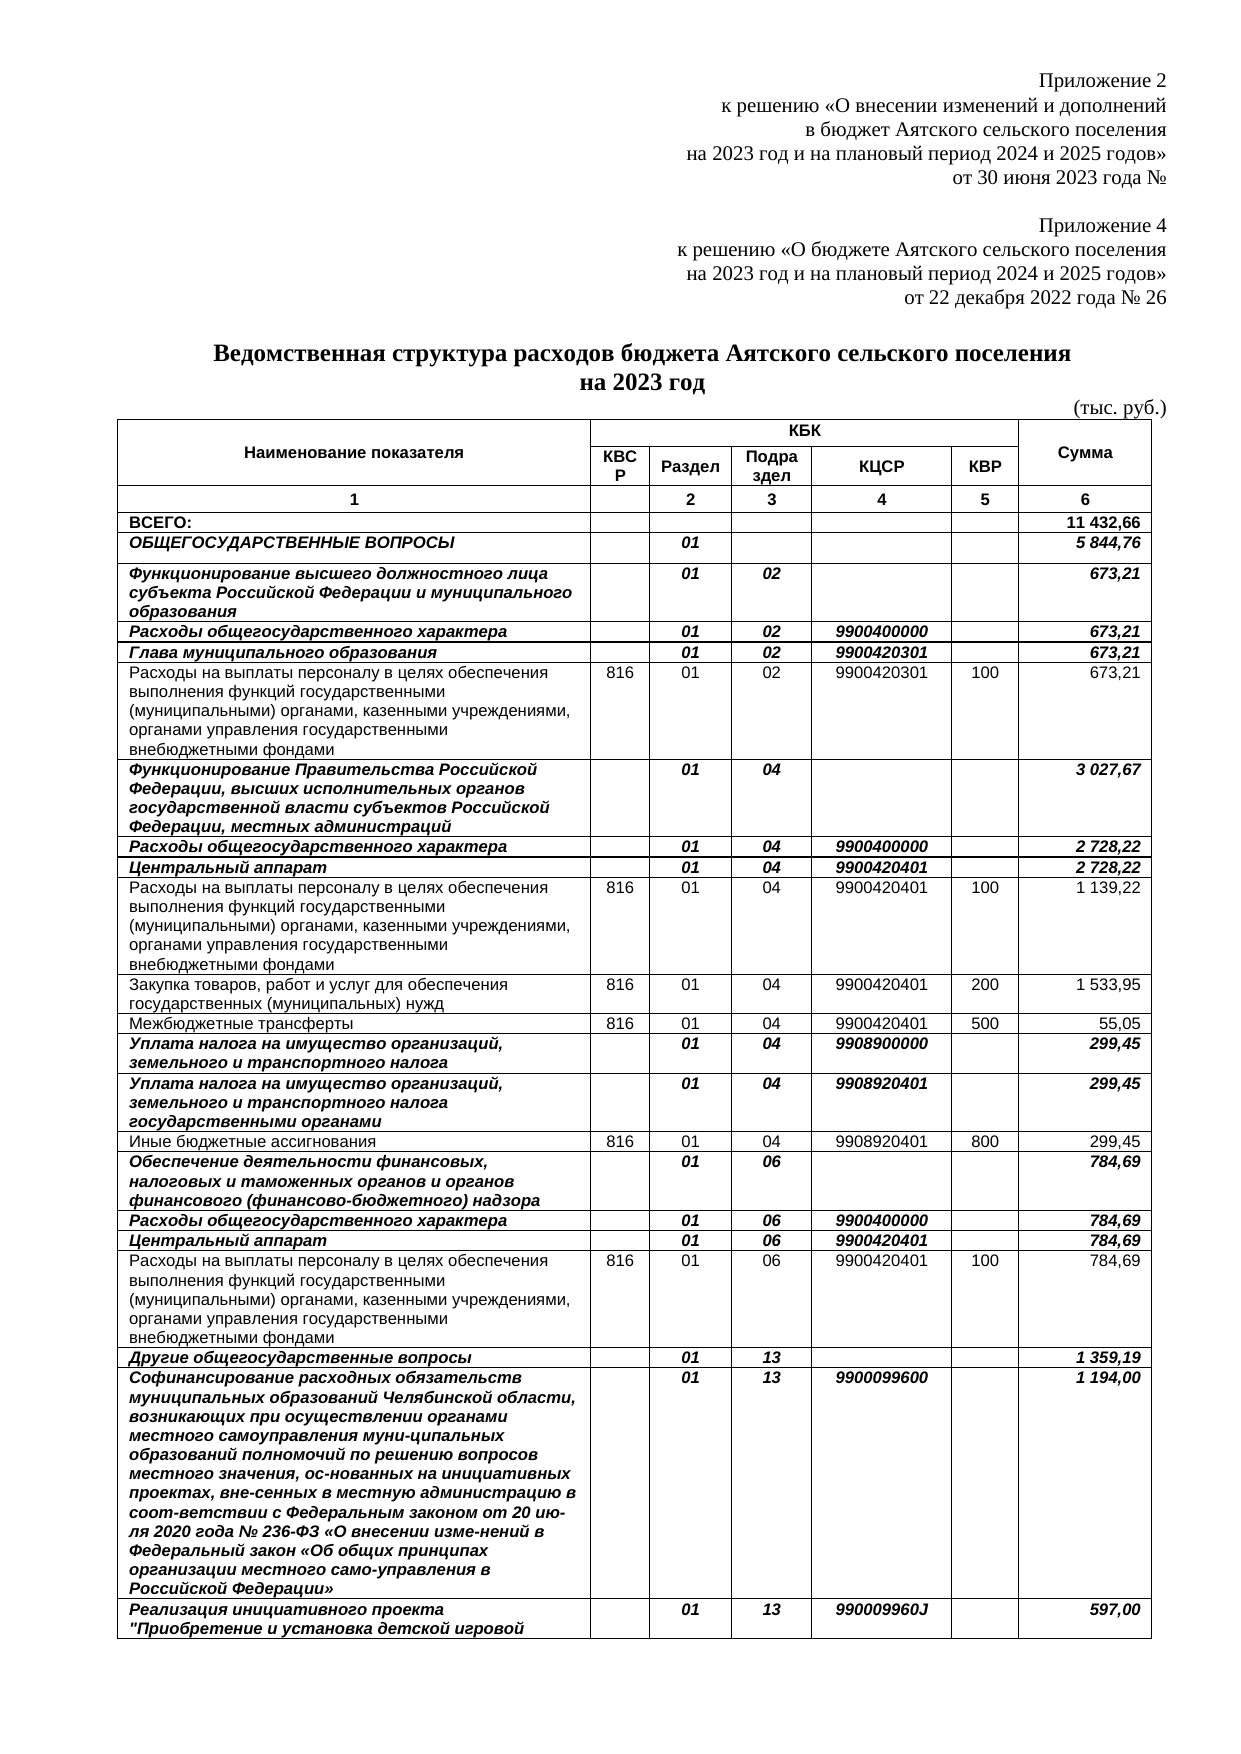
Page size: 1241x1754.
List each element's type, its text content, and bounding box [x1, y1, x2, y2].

table_cell [952, 513, 1018, 532]
table_cell [812, 760, 951, 836]
table_cell 06 [732, 1152, 811, 1210]
table_cell [952, 1368, 1018, 1598]
table_cell 13 [732, 1368, 811, 1598]
table_cell 6 [1019, 486, 1151, 512]
table_cell [952, 622, 1018, 641]
table_cell 1 139,22 [1019, 878, 1151, 973]
table_cell [591, 1074, 649, 1131]
table_cell Уплата налога на имущество организаций, земельного и транспортного налога [118, 1034, 590, 1072]
table_cell 02 [732, 643, 811, 662]
table_cell Подраздел [732, 447, 811, 485]
table_cell [732, 513, 811, 532]
table_cell [952, 837, 1018, 856]
table_cell 9900420301 [812, 643, 951, 662]
table_cell [591, 1368, 649, 1598]
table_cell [118, 1599, 590, 1638]
table_cell 04 [732, 760, 811, 836]
table_cell 01 [650, 1251, 731, 1347]
table_cell 04 [732, 837, 811, 856]
table_cell 784,69 [1019, 1211, 1151, 1230]
table_cell 01 [650, 975, 731, 1013]
table_cell 9900420401 [812, 1251, 951, 1347]
table_cell [591, 1152, 649, 1210]
table_cell 784,69 [1019, 1231, 1151, 1250]
table_cell 5 [952, 486, 1018, 512]
table_cell [591, 1211, 649, 1230]
table_cell [591, 1348, 649, 1367]
table_cell 9908920401 [812, 1132, 951, 1151]
table_cell 784,69 [1019, 1251, 1151, 1347]
table_cell 01 [650, 878, 731, 973]
table_cell 01 [650, 533, 731, 563]
table_cell 299,45 [1019, 1034, 1151, 1072]
table_cell 673,21 [1019, 622, 1151, 641]
table_cell Закупка товаров, работ и услуг для обеспечения государственных (муниципальных) нужд [118, 975, 590, 1013]
table_cell [591, 1599, 649, 1638]
table_cell 01 [650, 1014, 731, 1033]
table_cell Расходы общегосударственного характера [118, 622, 590, 641]
table_cell 1 533,95 [1019, 975, 1151, 1013]
table_cell 02 [732, 564, 811, 621]
table_cell 816 [591, 1014, 649, 1033]
table_cell 3 027,67 [1019, 760, 1151, 836]
table_cell 01 [650, 1152, 731, 1210]
table_cell КВСР [591, 447, 649, 485]
table_cell 9900420401 [812, 858, 951, 877]
table_cell Иные бюджетные ассигнования [118, 1132, 590, 1151]
table_cell 816 [591, 878, 649, 973]
table_cell 01 [650, 858, 731, 877]
table_cell 1 194,00 [1019, 1368, 1151, 1598]
table_cell Межбюджетные трансферты [118, 1014, 590, 1033]
table_cell [591, 486, 649, 512]
table_cell Расходы на выплаты персоналу в целях обеспечения выполнения функций государственными (муниципальными) органами, казенными учреждениями, органами управления государственными внебюджетными фондами [118, 1251, 590, 1347]
table_cell [591, 1034, 649, 1072]
table_cell Раздел [650, 447, 731, 485]
table_cell [812, 513, 951, 532]
text к решению «О внесении изменений и дополнений [118, 92, 1167, 117]
table_cell [952, 643, 1018, 662]
table_cell 1 [118, 486, 590, 512]
table_cell 9908920401 [812, 1074, 951, 1131]
table_cell Расходы общегосударственного характера [118, 1211, 590, 1230]
table_cell 01 [650, 622, 731, 641]
table_cell Глава муниципального образования [118, 643, 590, 662]
table_cell Центральный аппарат [118, 1231, 590, 1250]
table_cell [952, 1074, 1018, 1131]
table_cell 990009960J [812, 1599, 951, 1638]
text Ведомственная структура расходов бюджета Аятского сельского поселения [118, 338, 1167, 367]
table_cell 04 [732, 1014, 811, 1033]
table_cell 816 [591, 1251, 649, 1347]
table_cell 9900420401 [812, 1014, 951, 1033]
table_cell 299,45 [1019, 1132, 1151, 1151]
table_cell КВР [952, 447, 1018, 485]
table_cell [812, 1152, 951, 1210]
table_cell 01 [650, 564, 731, 621]
table_cell [591, 837, 649, 856]
table_cell 04 [732, 975, 811, 1013]
table_cell 01 [650, 837, 731, 856]
table_cell [591, 1231, 649, 1250]
table_cell [952, 1231, 1018, 1250]
table_cell 02 [732, 622, 811, 641]
table_cell [952, 1152, 1018, 1210]
table_cell [952, 760, 1018, 836]
table_cell 01 [650, 1034, 731, 1072]
table_cell Расходы на выплаты персоналу в целях обеспечения выполнения функций государственными (муниципальными) органами, казенными учреждениями, органами управления государственными внебюджетными фондами [118, 663, 590, 758]
table_cell 9900099600 [812, 1368, 951, 1598]
table_cell 200 [952, 975, 1018, 1013]
table_cell 01 [650, 663, 731, 758]
table_header Сумма [1019, 420, 1151, 485]
table_cell 9900420401 [812, 878, 951, 973]
table_cell 9908900000 [812, 1034, 951, 1072]
table_cell 2 728,22 [1019, 858, 1151, 877]
table_cell 816 [591, 975, 649, 1013]
table_cell 01 [650, 1348, 731, 1367]
table_cell Функционирование высшего должностного лица субъекта Российской Федерации и муниципального образования [118, 564, 590, 621]
table_cell 800 [952, 1132, 1018, 1151]
table_cell 100 [952, 878, 1018, 973]
table_cell 1 359,19 [1019, 1348, 1151, 1367]
table_cell ОБЩЕГОСУДАРСТВЕННЫЕ ВОПРОСЫ [118, 533, 590, 563]
table_cell [591, 643, 649, 662]
text на 2023 год [118, 367, 1167, 395]
table_cell 9900420301 [812, 663, 951, 758]
text на 2023 год и на плановый период 2024 и 2025 годов» [118, 261, 1167, 285]
table_header КБК [591, 420, 1018, 446]
table_cell 816 [591, 1132, 649, 1151]
table_cell [812, 1348, 951, 1367]
table_cell 3 [732, 486, 811, 512]
table_cell [812, 533, 951, 563]
table_cell 9900400000 [812, 837, 951, 856]
table_cell 04 [732, 1034, 811, 1072]
table_cell 01 [650, 643, 731, 662]
text к решению «О бюджете Аятского сельского поселения [118, 237, 1167, 261]
table_cell 13 [732, 1599, 811, 1638]
table_cell Уплата налога на имущество организаций, земельного и транспортного налога государственными органами [118, 1074, 590, 1131]
table_cell 9900420401 [812, 1231, 951, 1250]
table_cell 9900400000 [812, 1211, 951, 1230]
table_cell 5 844,76 [1019, 533, 1151, 563]
table_cell 04 [732, 858, 811, 877]
table_cell 9900420401 [812, 975, 951, 1013]
table_cell Софинансирование расходных обязательств муниципальных образований Челябинской области, возникающих при осуществлении органами местного самоуправления муни-ципальных образований полномочий по решению вопросов местного значения, ос-нованных на инициативных проектах, вне-сенных в местную администрацию в соот-ветствии с Федеральным законом от 20 ию-ля 2020 года № 236-ФЗ «О внесении изме-нений в Федеральный закон «Об общих принципах организации местного само-управления в Российской Федерации» [118, 1368, 590, 1598]
table_cell 01 [650, 1132, 731, 1151]
table_cell 04 [732, 1132, 811, 1151]
table_header Наименование показателя [118, 420, 590, 485]
table_cell 816 [591, 663, 649, 758]
table_cell [952, 1599, 1018, 1638]
table_cell 01 [650, 760, 731, 836]
text от 30 июня 2023 года № [118, 165, 1167, 189]
table_cell [952, 858, 1018, 877]
table_cell 673,21 [1019, 663, 1151, 758]
table_cell [591, 533, 649, 563]
table_cell [650, 513, 731, 532]
table_cell 01 [650, 1211, 731, 1230]
table_cell 06 [732, 1231, 811, 1250]
table_cell 597,00 [1019, 1599, 1151, 1638]
table_cell [591, 564, 649, 621]
table_cell 673,21 [1019, 564, 1151, 621]
table_cell Функционирование Правительства Российской Федерации, высших исполнительных органов государственной власти субъектов Российской Федерации, местных администраций [118, 760, 590, 836]
table_cell 01 [650, 1368, 731, 1598]
table_cell 500 [952, 1014, 1018, 1033]
table_cell 01 [650, 1231, 731, 1250]
table_cell 01 [650, 1074, 731, 1131]
table_cell [952, 1348, 1018, 1367]
table_cell 04 [732, 878, 811, 973]
table_cell Расходы на выплаты персоналу в целях обеспечения выполнения функций государственными (муниципальными) органами, казенными учреждениями, органами управления государственными внебюджетными фондами [118, 878, 590, 973]
text на 2023 год и на плановый период 2024 и 2025 годов» [118, 141, 1167, 165]
text Приложение 2 [118, 68, 1167, 92]
table_cell 01 [650, 1599, 731, 1638]
table_cell 9900400000 [812, 622, 951, 641]
table_cell 673,21 [1019, 643, 1151, 662]
table_cell 2 [650, 486, 731, 512]
table_cell [952, 533, 1018, 563]
table_cell [591, 622, 649, 641]
text от 22 декабря 2022 года № 26 [118, 285, 1167, 309]
table_cell Расходы общегосударственного характера [118, 837, 590, 856]
table_cell 55,05 [1019, 1014, 1151, 1033]
text в бюджет Аятского сельского поселения [118, 117, 1167, 141]
text Приложение 4 [118, 213, 1167, 237]
table_cell [591, 513, 649, 532]
table_cell 04 [732, 1074, 811, 1131]
table_cell 100 [952, 663, 1018, 758]
table_cell 299,45 [1019, 1074, 1151, 1131]
table_cell [952, 1034, 1018, 1072]
text (тыс. руб.) [118, 395, 1167, 419]
table_cell ВСЕГО: [118, 513, 590, 532]
table_cell 4 [812, 486, 951, 512]
table_cell [952, 564, 1018, 621]
table_cell 100 [952, 1251, 1018, 1347]
table_cell [591, 858, 649, 877]
table_cell 13 [732, 1348, 811, 1367]
table_cell [591, 760, 649, 836]
table_cell 11 432,66 [1019, 513, 1151, 532]
table_cell Центральный аппарат [118, 858, 590, 877]
table_cell 2 728,22 [1019, 837, 1151, 856]
table_cell [952, 1211, 1018, 1230]
table_cell КЦСР [812, 447, 951, 485]
table_cell [732, 533, 811, 563]
table_cell [812, 564, 951, 621]
table_cell Обеспечение деятельности финансовых, налоговых и таможенных органов и органов финансового (финансово-бюджетного) надзора [118, 1152, 590, 1210]
table_cell 06 [732, 1211, 811, 1230]
table_cell 06 [732, 1251, 811, 1347]
table_cell 784,69 [1019, 1152, 1151, 1210]
table_cell 02 [732, 663, 811, 758]
table_cell Другие общегосударственные вопросы [118, 1348, 590, 1367]
